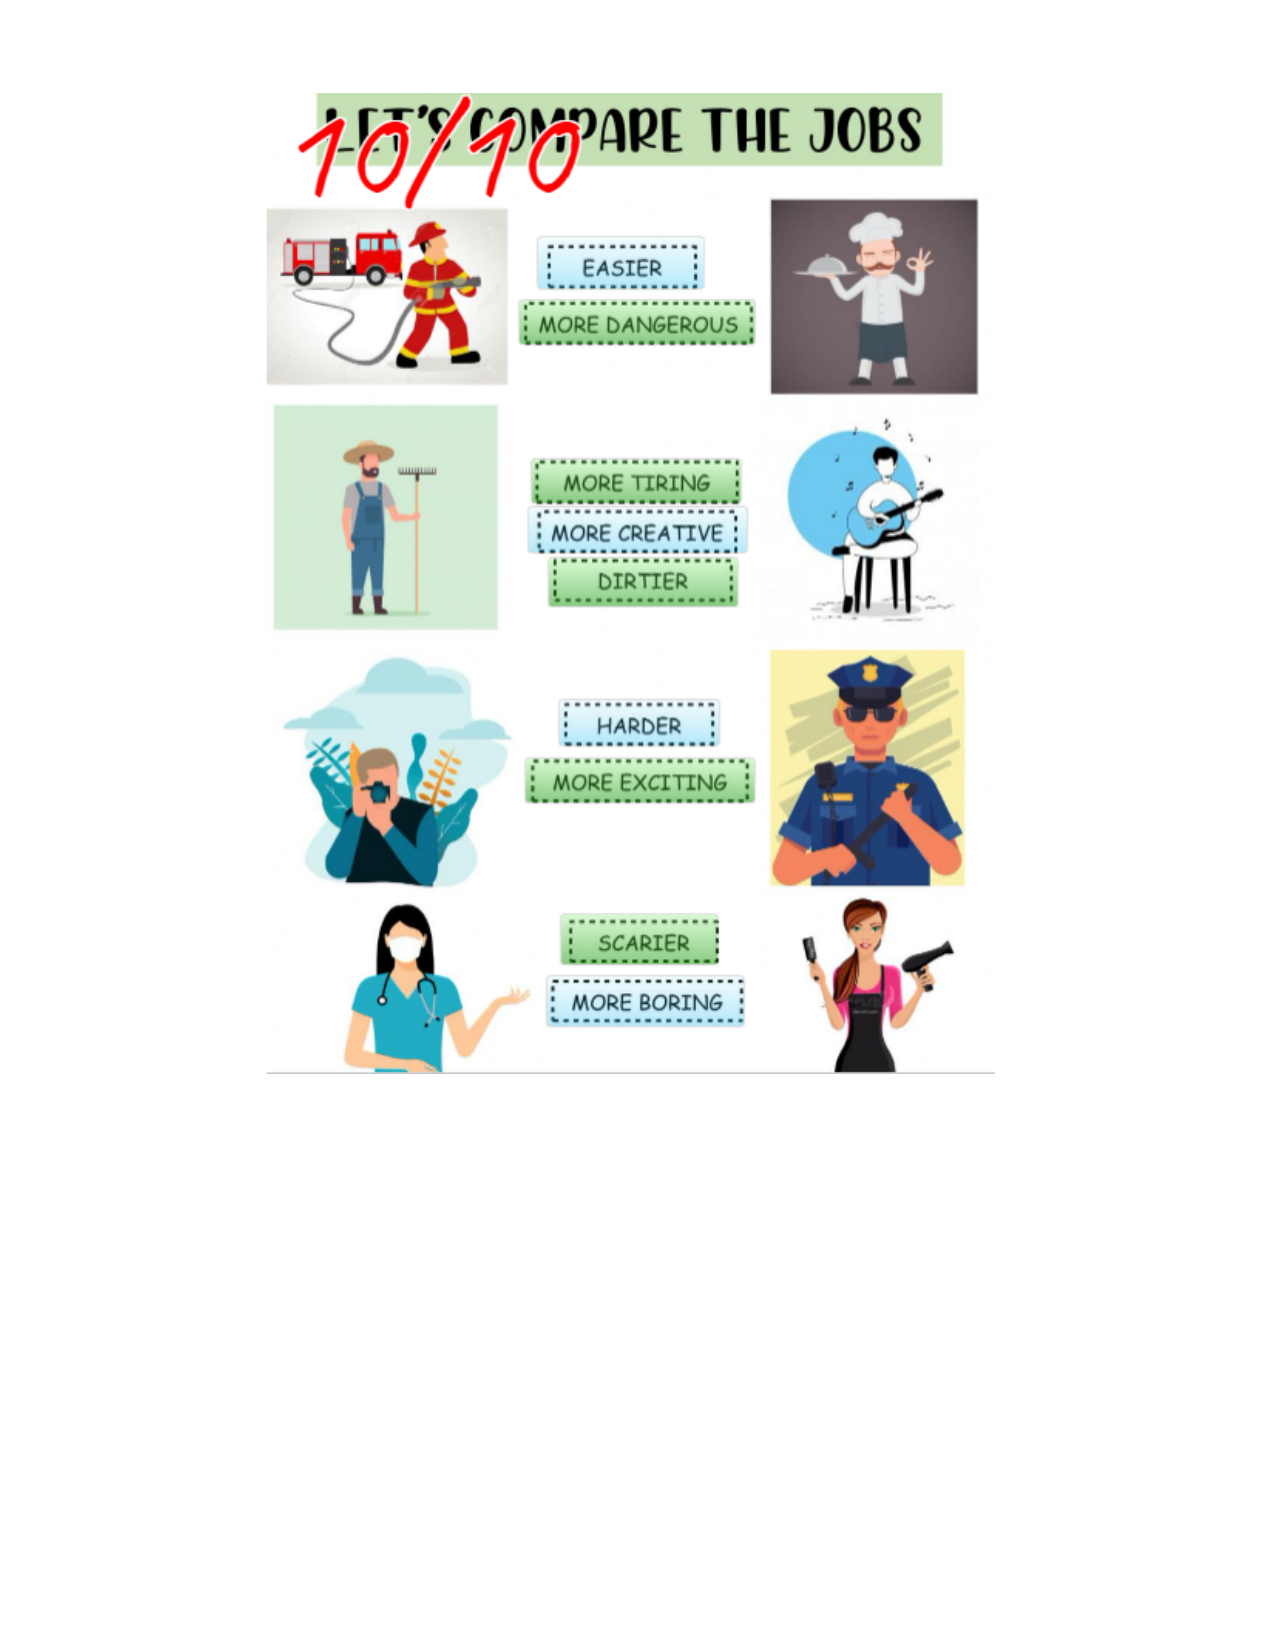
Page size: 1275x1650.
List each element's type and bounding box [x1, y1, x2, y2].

picture [266, 93, 995, 1074]
